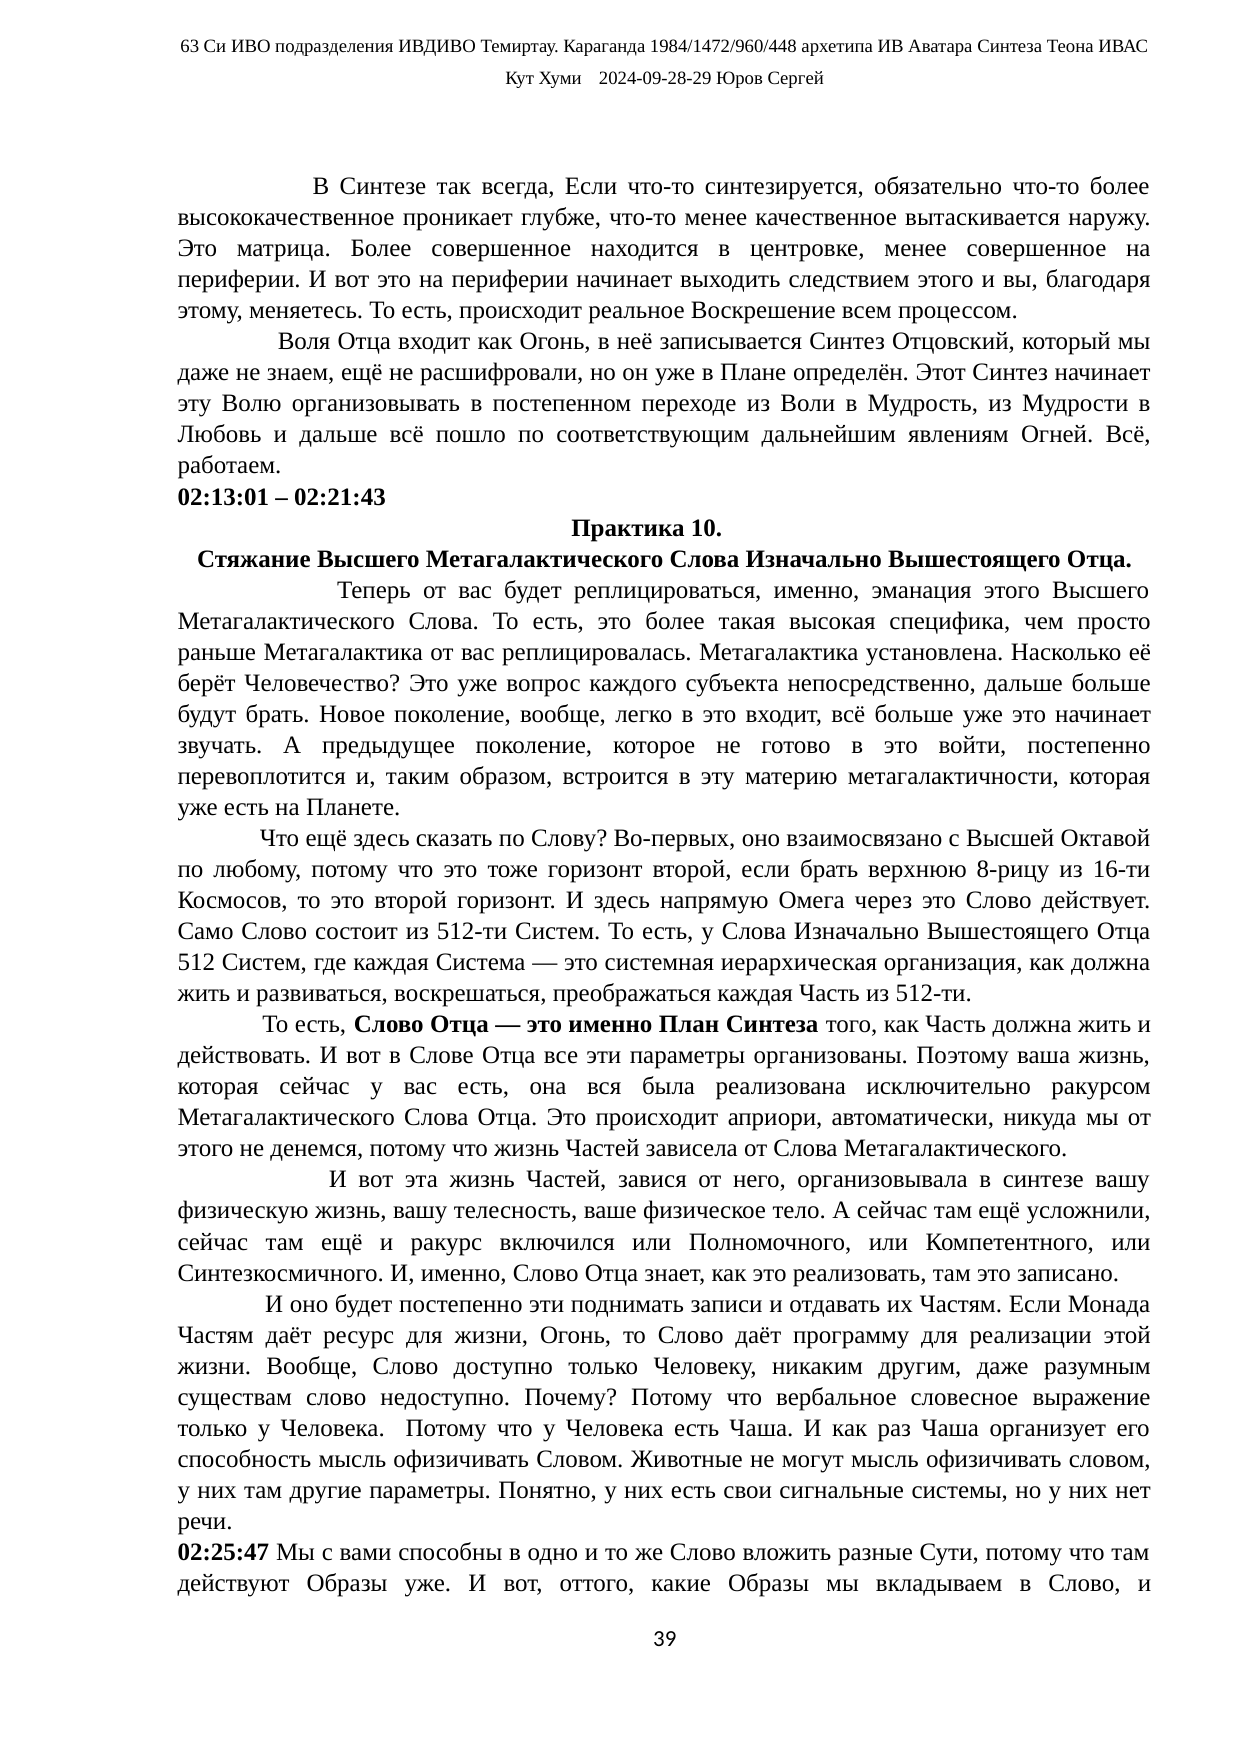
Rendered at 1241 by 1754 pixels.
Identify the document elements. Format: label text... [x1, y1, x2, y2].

text Стяжание Высшего Метагалактического Слова Изначально Вышестоящего Отца. [177, 544, 1152, 572]
text В Синтезе так всегда, Если что-то синтезируется, обязательно что-то более высококачественное проникает глубже, что-то менее качественное вытаскивается наружу. Это матрица. Более совершенное находится в центровке, менее совершенное на периферии. И вот это на периферии начинает выходить следствием этого и вы, благодаря этому, меняетесь. То есть, происходит реальное Воскрешение всем процессом. [177, 171, 1152, 324]
text Теперь от вас будет реплицироваться, именно, эманация этого Высшего Метагалактического Слова. То есть, это более такая высокая специфика, чем просто раньше Метагалактика от вас реплицировалась. Метагалактика установлена. Насколько её берёт Человечество? Это уже вопрос каждого субъекта непосредственно, дальше больше будут брать. Новое поколение, вообще, легко в это входит, всё больше уже это начинает звучать. А предыдущее поколение, которое не готово в это войти, постепенно перевоплотится и, таким образом, встроится в эту материю метагалактичности, которая уже есть на Планете. [177, 575, 1152, 821]
text Практика 10. [177, 513, 1152, 541]
text 02:13:01 – 02:21:43 [177, 482, 1152, 510]
text То есть, Слово Отца — это именно План Синтеза того, как Часть должна жить и действовать. И вот в Слове Отца все эти параметры организованы. Поэтому ваша жизнь, которая сейчас у вас есть, она вся была реализована исключительно ракурсом Метагалактического Слова Отца. Это происходит априори, автоматически, никуда мы от этого не денемся, потому что жизнь Частей зависела от Слова Метагалактического. [177, 1009, 1152, 1162]
text Воля Отца входит как Огонь, в неё записывается Синтез Отцовский, который мы даже не знаем, ещё не расшифровали, но он уже в Плане определён. Этот Синтез начинает эту Волю организовывать в постепенном переходе из Воли в Мудрость, из Мудрости в Любовь и дальше всё пошло по соответствующим дальнейшим явлениям Огней. Всё, работаем. [177, 326, 1152, 479]
text Что ещё здесь сказать по Слову? Во-первых, оно взаимосвязано с Высшей Октавой по любому, потому что это тоже горизонт второй, если брать верхнюю 8-рицу из 16-ти Космосов, то это второй горизонт. И здесь напрямую Омега через это Слово действует. Само Слово состоит из 512-ти Систем. То есть, у Слова Изначально Вышестоящего Отца 512 Систем, где каждая Система — это системная иерархическая организация, как должна жить и развиваться, воскрешаться, преображаться каждая Часть из 512-ти. [177, 823, 1152, 1007]
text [177, 1537, 1152, 1597]
text И вот эта жизнь Частей, завися от него, организовывала в синтезе вашу физическую жизнь, вашу телесность, ваше физическое тело. А сейчас там ещё усложнили, сейчас там ещё и ракурс включился или Полномочного, или Компетентного, или Синтезкосмичного. И, именно, Слово Отца знает, как это реализовать, там это записано. [177, 1164, 1152, 1286]
text И оно будет постепенно эти поднимать записи и отдавать их Частям. Если Монада Частям даёт ресурс для жизни, Огонь, то Слово даёт программу для реализации этой жизни. Вообще, Слово доступно только Человеку, никаким другим, даже разумным существам слово недоступно. Почему? Потому что вербальное словесное выражение только у Человека. Потому что у Человека есть Чаша. И как раз Чаша организует его способность мысль офизичивать Словом. Животные не могут мысль офизичивать словом, у них там другие параметры. Понятно, у них есть свои сигнальные системы, но у них нет речи. [177, 1289, 1152, 1535]
